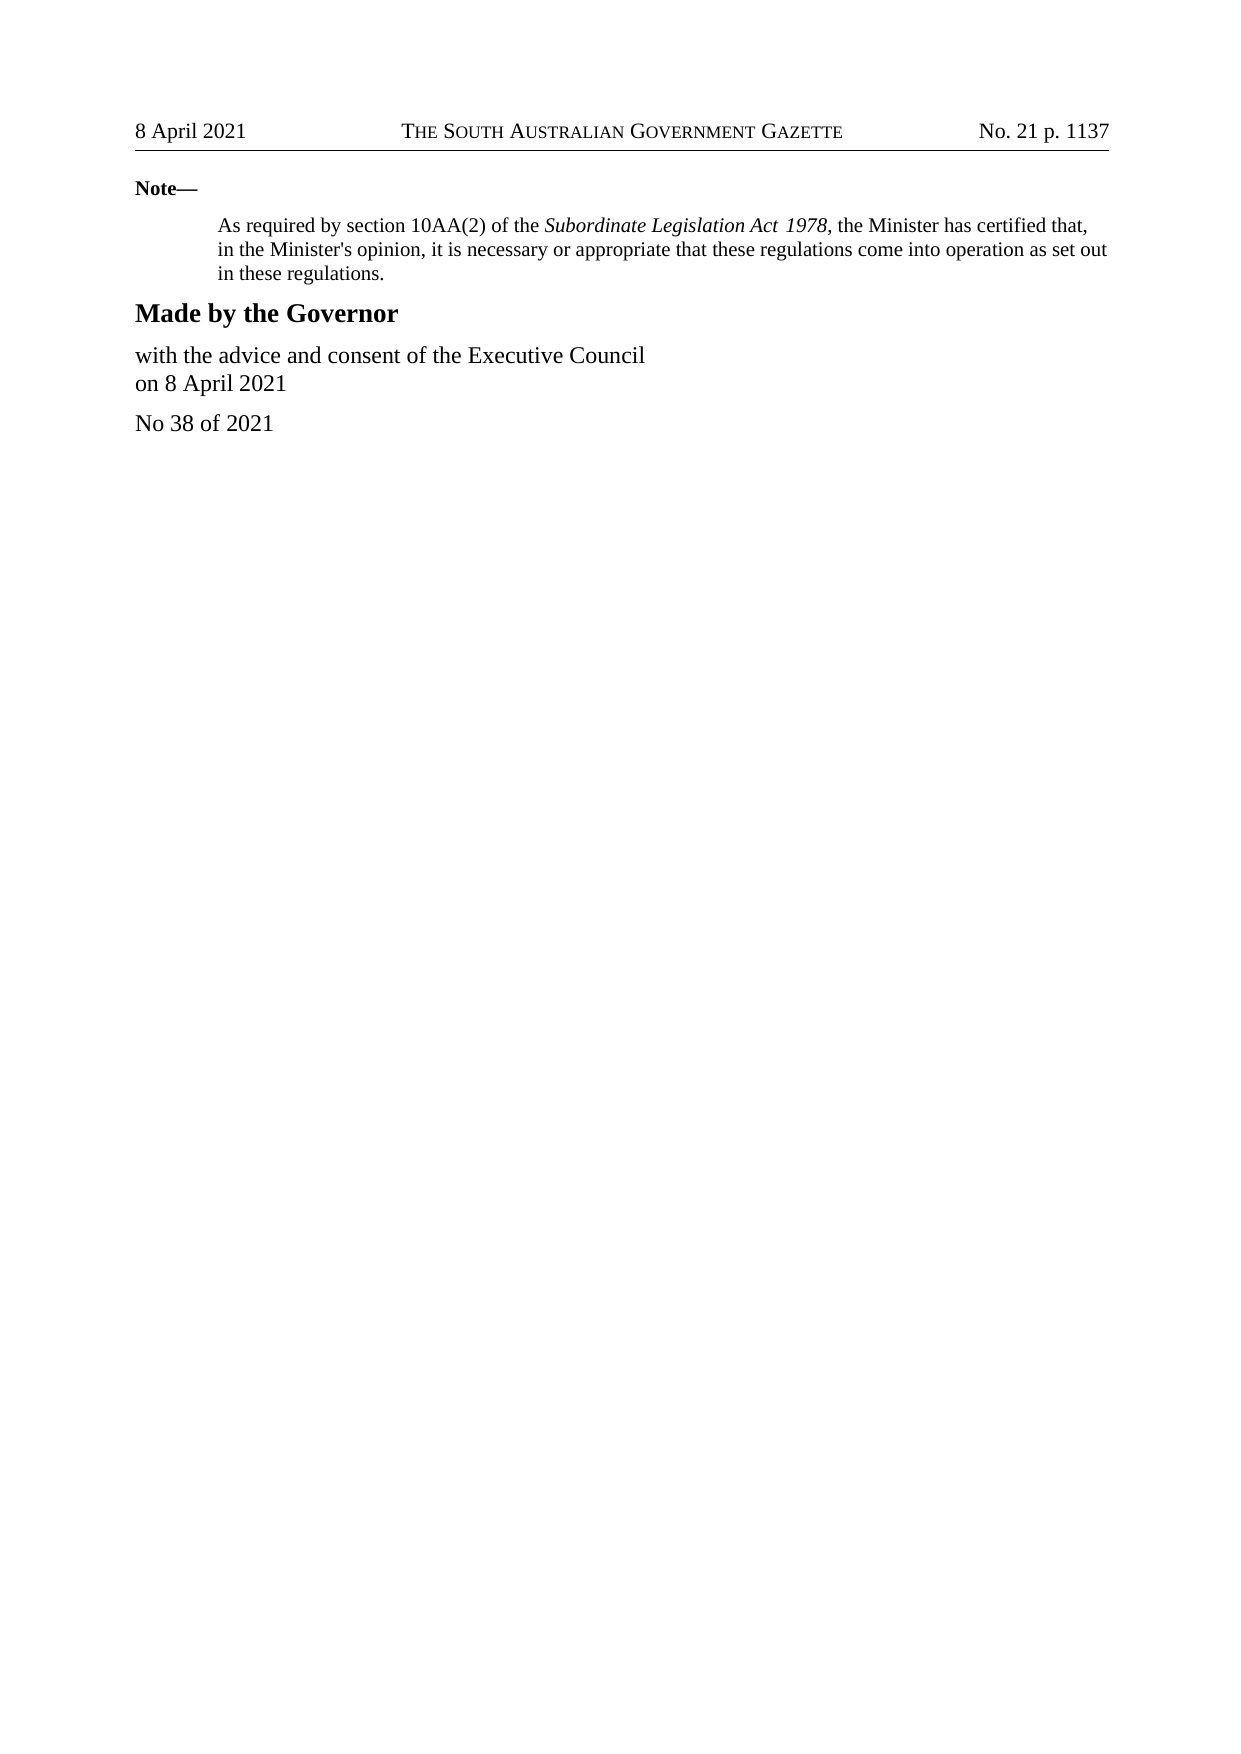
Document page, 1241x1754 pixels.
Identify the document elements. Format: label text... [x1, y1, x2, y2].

text As required by section 10AA(2) of the Subordinate Legislation Act 1978, the Minister has certified that, in the Minister's opinion, it is necessary or appropriate that these regulations come into operation as set out in these regulations. [217, 213, 1109, 285]
text Note— [135, 176, 1109, 200]
text No 38 of 2021 [135, 409, 1109, 437]
text with the advice and consent of the Executive Council [135, 341, 1109, 369]
text Made by the Governor [135, 298, 1109, 329]
text on 8 April 2021 [135, 369, 1109, 396]
